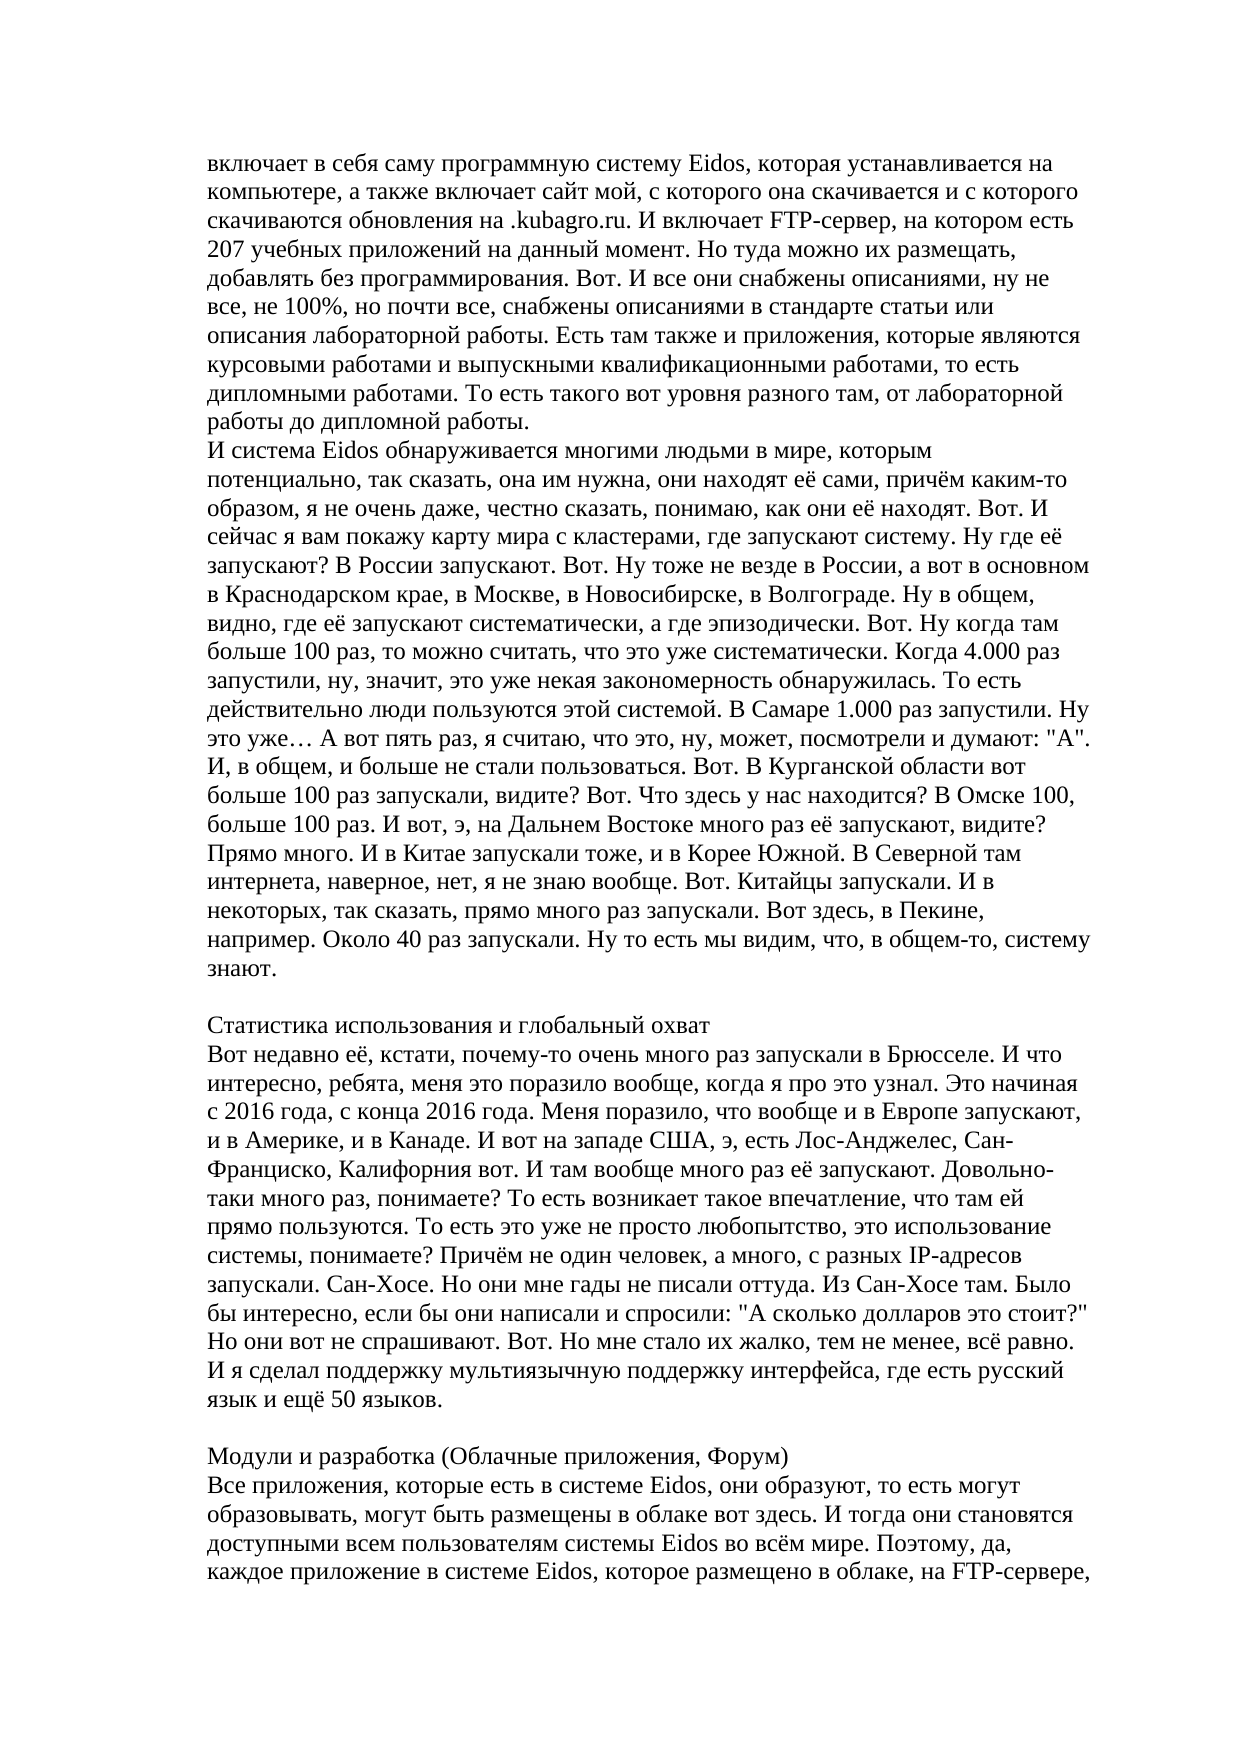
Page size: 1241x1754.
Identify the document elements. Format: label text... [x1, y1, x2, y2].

text Вот недавно её, кстати, почему-то очень много раз запускали в Брюсселе. И что интересно, ребята, меня это поразило вообще, когда я про это узнал. Это начиная с 2016 года, с конца 2016 года. Меня поразило, что вообще и в Европе запускают, и в Америке, и в Канаде. И вот на западе США, э, есть Лос-Анджелес, Сан-Франциско, Калифорния вот. И там вообще много раз её запускают. Довольно-таки много раз, понимаете? То есть возникает такое впечатление, что там ей прямо пользуются. То есть это уже не просто любопытство, это использование системы, понимаете? Причём не один человек, а много, с разных IP-адресов запускали. Сан-Хосе. Но они мне гады не писали оттуда. Из Сан-Хосе там. Было бы интересно, если бы они написали и спросили: "А сколько долларов это стоит?" Но они вот не спрашивают. Вот. Но мне стало их жалко, тем не менее, всё равно. И я сделал поддержку мультиязычную поддержку интерфейса, где есть русский язык и ещё 50 языков. [207, 1039, 1092, 1413]
text Статистика использования и глобальный охват [207, 1010, 1092, 1039]
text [207, 148, 1092, 435]
text И система Eidos обнаруживается многими людьми в мире, которым потенциально, так сказать, она им нужна, они находят её сами, причём каким-то образом, я не очень даже, честно сказать, понимаю, как они её находят. Вот. И сейчас я вам покажу карту мира с кластерами, где запускают систему. Ну где её запускают? В России запускают. Вот. Ну тоже не везде в России, а вот в основном в Краснодарском крае, в Москве, в Новосибирске, в Волгограде. Ну в общем, видно, где её запускают систематически, а где эпизодически. Вот. Ну когда там больше 100 раз, то можно считать, что это уже систематически. Когда 4.000 раз запустили, ну, значит, это уже некая закономерность обнаружилась. То есть действительно люди пользуются этой системой. В Самаре 1.000 раз запустили. Ну это уже… А вот пять раз, я считаю, что это, ну, может, посмотрели и думают: "А". И, в общем, и больше не стали пользоваться. Вот. В Курганской области вот больше 100 раз запускали, видите? Вот. Что здесь у нас находится? В Омске 100, больше 100 раз. И вот, э, на Дальнем Востоке много раз её запускают, видите? Прямо много. И в Китае запускали тоже, и в Корее Южной. В Северной там интернета, наверное, нет, я не знаю вообще. Вот. Китайцы запускали. И в некоторых, так сказать, прямо много раз запускали. Вот здесь, в Пекине, например. Около 40 раз запускали. Ну то есть мы видим, что, в общем-то, систему знают. [207, 435, 1092, 981]
text Модули и разработка (Облачные приложения, Форум) [207, 1441, 1092, 1470]
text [207, 1470, 1092, 1585]
